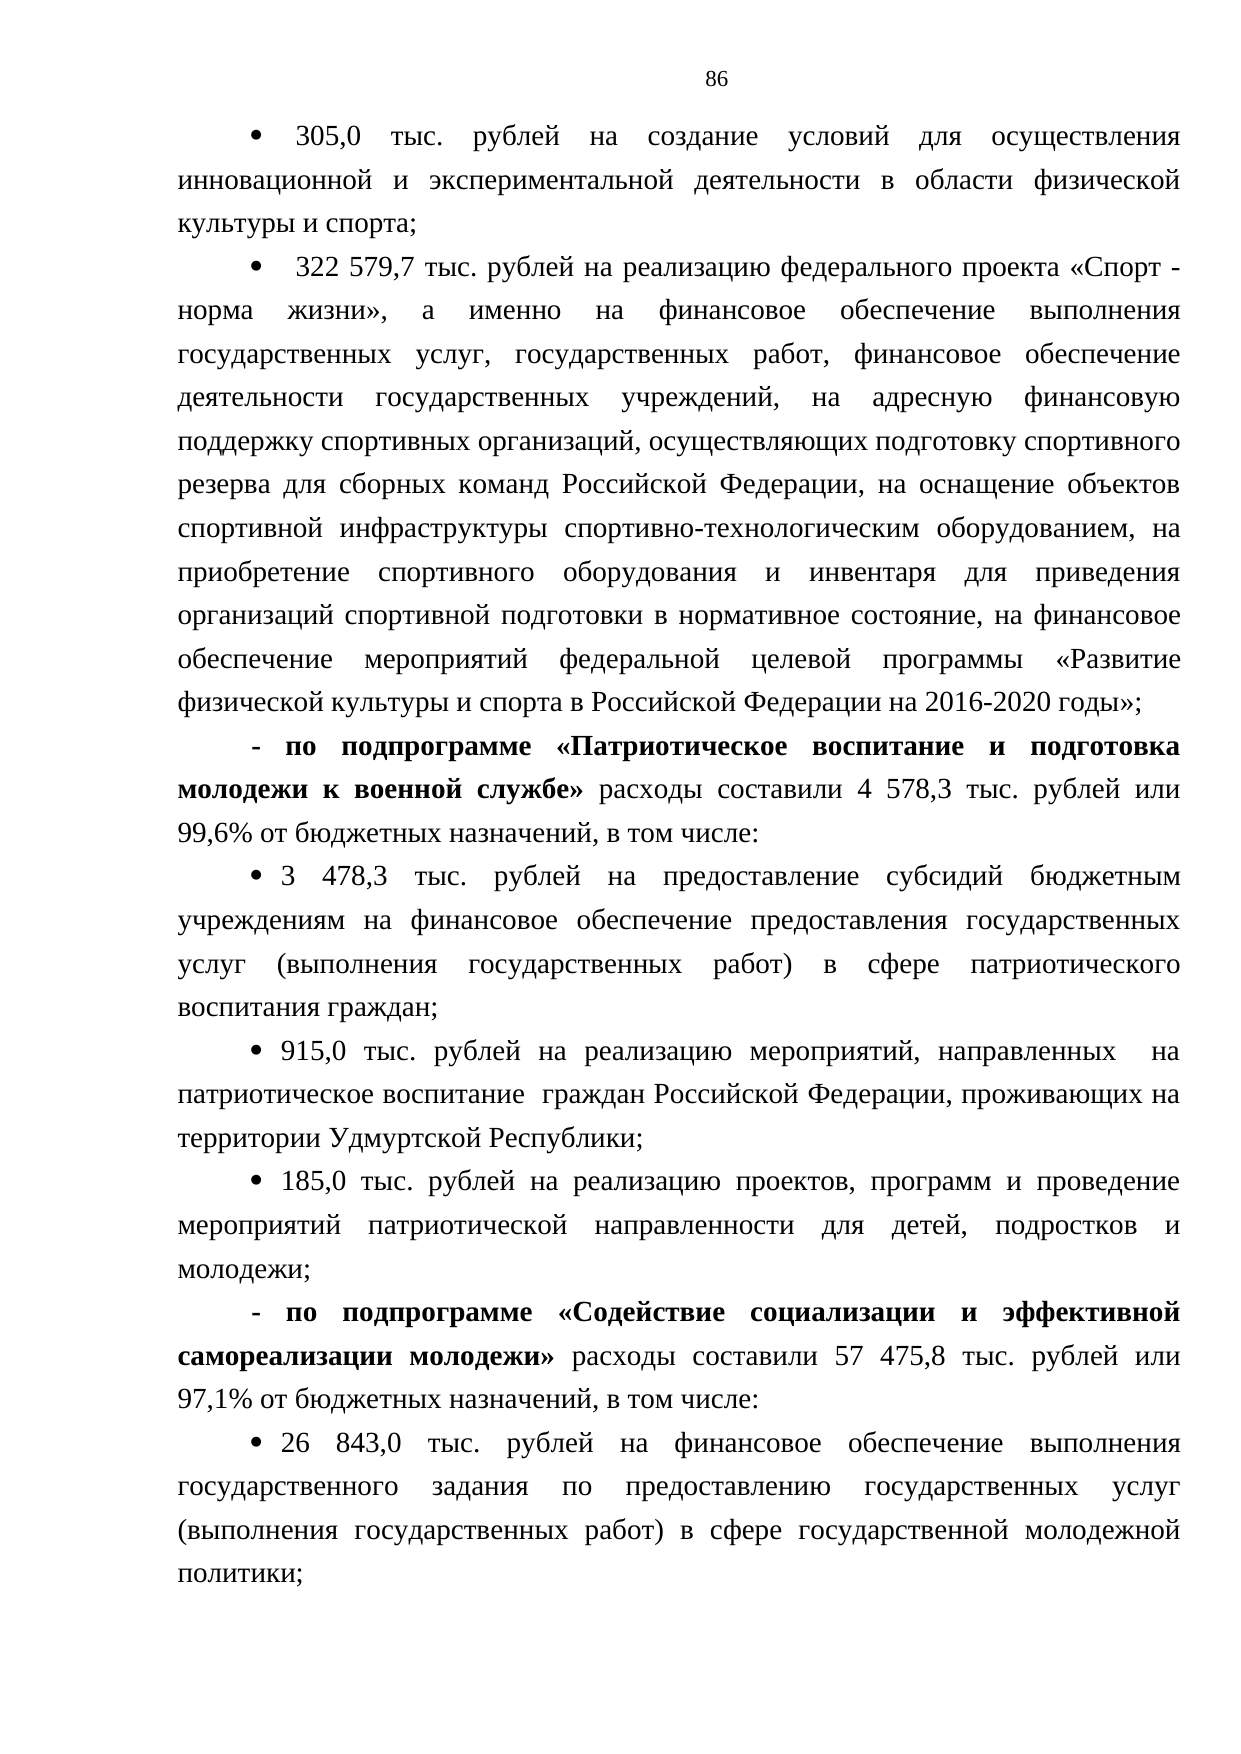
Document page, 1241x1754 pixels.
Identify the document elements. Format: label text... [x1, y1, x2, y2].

list 305,0 тыс. рублей на создание условий для осуществления инновационной и экспериментальной деятельности в области физической культуры и спорта; [177, 118, 1181, 239]
list 185,0 тыс. рублей на реализацию проектов, программ и проведение мероприятий патриотической направленности для детей, подростков и молодежи; [177, 1163, 1181, 1284]
text - по подпрограмме «Патриотическое воспитание и подготовка молодежи к военной службе» расходы составили 4 578,3 тыс. рублей или 99,6% от бюджетных назначений, в том числе: [177, 728, 1181, 848]
text - по подпрограмме «Содействие социализации и эффективной самореализации молодежи» расходы составили 57 475,8 тыс. рублей или 97,1% от бюджетных назначений, в том числе: [177, 1294, 1181, 1415]
list 3 478,3 тыс. рублей на предоставление субсидий бюджетным учреждениям на финансовое обеспечение предоставления государственных услуг (выполнения государственных работ) в сфере патриотического воспитания граждан; [177, 858, 1181, 1023]
list 915,0 тыс. рублей на реализацию мероприятий, направленных на патриотическое воспитание граждан Российской Федерации, проживающих на территории Удмуртской Республики; [177, 1033, 1181, 1153]
list 322 579,7 тыс. рублей на реализацию федерального проекта «Спорт - норма жизни», а именно на финансовое обеспечение выполнения государственных услуг, государственных работ, финансовое обеспечение деятельности государственных учреждений, на адресную финансовую поддержку спортивных организаций, осуществляющих подготовку спортивного резерва для сборных команд Российской Федерации, на оснащение объектов спортивной инфраструктуры спортивно-технологическим оборудованием, на приобретение спортивного оборудования и инвентаря для приведения организаций спортивной подготовки в нормативное состояние, на финансовое обеспечение мероприятий федеральной целевой программы «Развитие физической культуры и спорта в Российской Федерации на 2016-2020 годы»; [177, 249, 1181, 718]
list 26 843,0 тыс. рублей на финансовое обеспечение выполнения государственного задания по предоставлению государственных услуг (выполнения государственных работ) в сфере государственной молодежной политики; [177, 1425, 1181, 1589]
